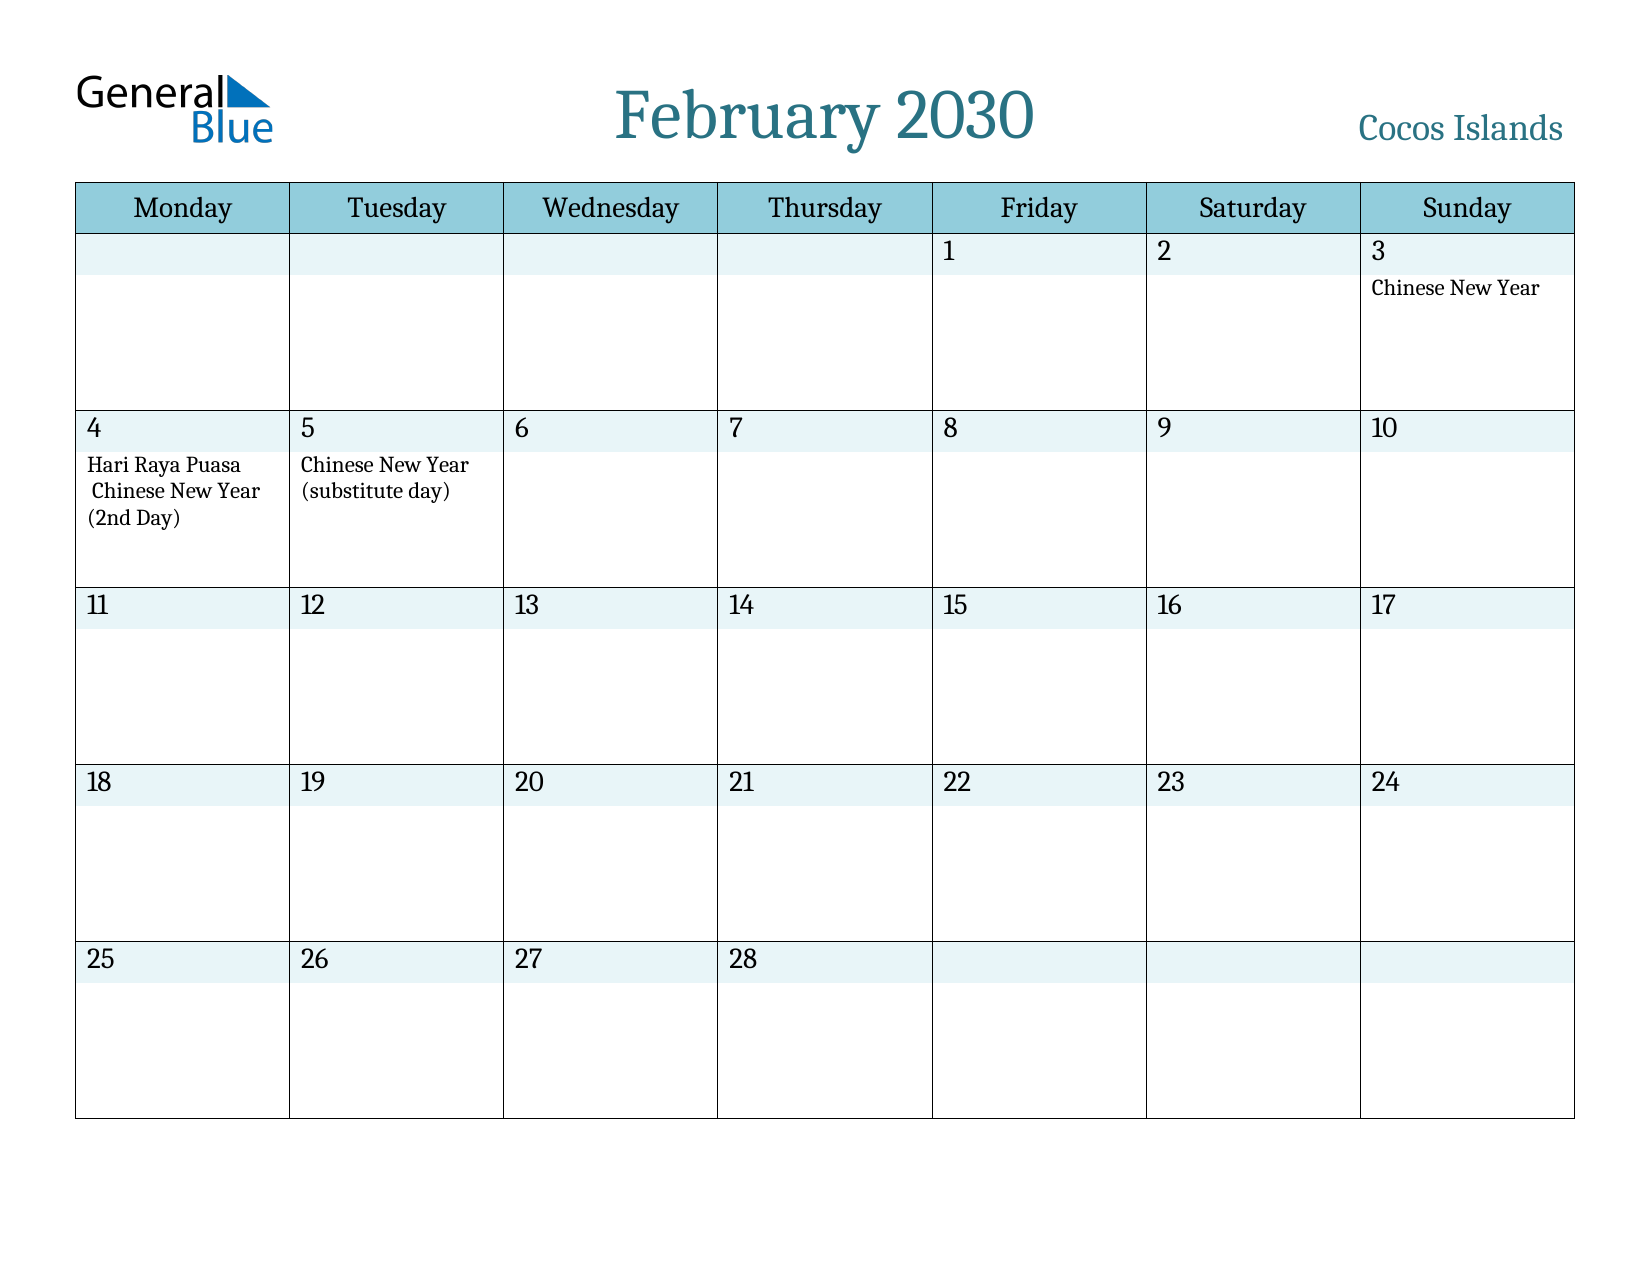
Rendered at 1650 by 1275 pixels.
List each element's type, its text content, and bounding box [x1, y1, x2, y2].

table_cell Sunday [1361, 183, 1574, 233]
table_cell 14 [718, 588, 932, 629]
table_cell 5 [290, 411, 503, 452]
table_cell 18 [76, 765, 289, 806]
table_cell 12 [290, 588, 503, 629]
table_cell [1147, 629, 1360, 764]
table_cell [290, 275, 503, 410]
table_cell 27 [504, 942, 717, 983]
table_cell [290, 983, 503, 1118]
table_cell [1147, 983, 1360, 1118]
table_cell Chinese New Year (substitute day) [290, 452, 503, 587]
table_cell [1361, 452, 1574, 587]
table_cell [76, 275, 289, 410]
table_cell [933, 629, 1146, 764]
table_cell 11 [76, 588, 289, 629]
table_cell [504, 806, 717, 941]
table_cell 2 [1147, 234, 1360, 275]
table_cell 9 [1147, 411, 1360, 452]
table_cell [504, 983, 717, 1118]
table_cell [933, 806, 1146, 941]
table_cell Thursday [718, 183, 932, 233]
table_cell 13 [504, 588, 717, 629]
table_cell [933, 275, 1146, 410]
table_cell 25 [76, 942, 289, 983]
table_cell 19 [290, 765, 503, 806]
table_cell 28 [718, 942, 932, 983]
table_cell [290, 806, 503, 941]
table_cell 21 [718, 765, 932, 806]
table_cell Monday [76, 183, 289, 233]
table_cell 24 [1361, 765, 1574, 806]
table_cell 8 [933, 411, 1146, 452]
picture [77, 75, 273, 143]
table_cell [76, 234, 289, 275]
table_cell [1361, 942, 1574, 983]
table_cell [718, 983, 932, 1118]
table_cell [290, 629, 503, 764]
table_cell 22 [933, 765, 1146, 806]
table_cell 17 [1361, 588, 1574, 629]
table_cell [76, 629, 289, 764]
table_cell [933, 452, 1146, 587]
table_cell [718, 452, 932, 587]
table_cell [1361, 983, 1574, 1118]
table_cell [718, 234, 932, 275]
table_cell [1361, 806, 1574, 941]
table_cell [290, 234, 503, 275]
table_cell 15 [933, 588, 1146, 629]
table_header Cocos Islands [1146, 75, 1574, 182]
table_cell [504, 275, 717, 410]
table_cell 3 [1361, 234, 1574, 275]
table_cell [933, 942, 1146, 983]
table_cell 10 [1361, 411, 1574, 452]
table_cell 7 [718, 411, 932, 452]
table_header [76, 75, 503, 182]
table_cell [1147, 452, 1360, 587]
table_cell [1147, 275, 1360, 410]
table_cell Hari Raya Puasa Chinese New Year (2nd Day) [76, 452, 289, 587]
table_cell [718, 629, 932, 764]
table_cell 16 [1147, 588, 1360, 629]
table_cell 26 [290, 942, 503, 983]
table_cell Saturday [1147, 183, 1360, 233]
table_cell [504, 629, 717, 764]
table_cell [1147, 942, 1360, 983]
table_cell 1 [933, 234, 1146, 275]
table_cell Tuesday [290, 183, 503, 233]
table_cell [504, 452, 717, 587]
table_cell [76, 983, 289, 1118]
table_cell [718, 275, 932, 410]
table_cell Friday [933, 183, 1146, 233]
table_cell 6 [504, 411, 717, 452]
table_cell 20 [504, 765, 717, 806]
table_cell [504, 234, 717, 275]
table_header February 2030 [504, 75, 1146, 182]
table_cell [1147, 806, 1360, 941]
table_cell [718, 806, 932, 941]
table_cell [76, 806, 289, 941]
table_cell 4 [76, 411, 289, 452]
table_cell Chinese New Year [1361, 275, 1574, 410]
table_cell 23 [1147, 765, 1360, 806]
table_cell [1361, 629, 1574, 764]
table_cell [933, 983, 1146, 1118]
table_cell Wednesday [504, 183, 717, 233]
